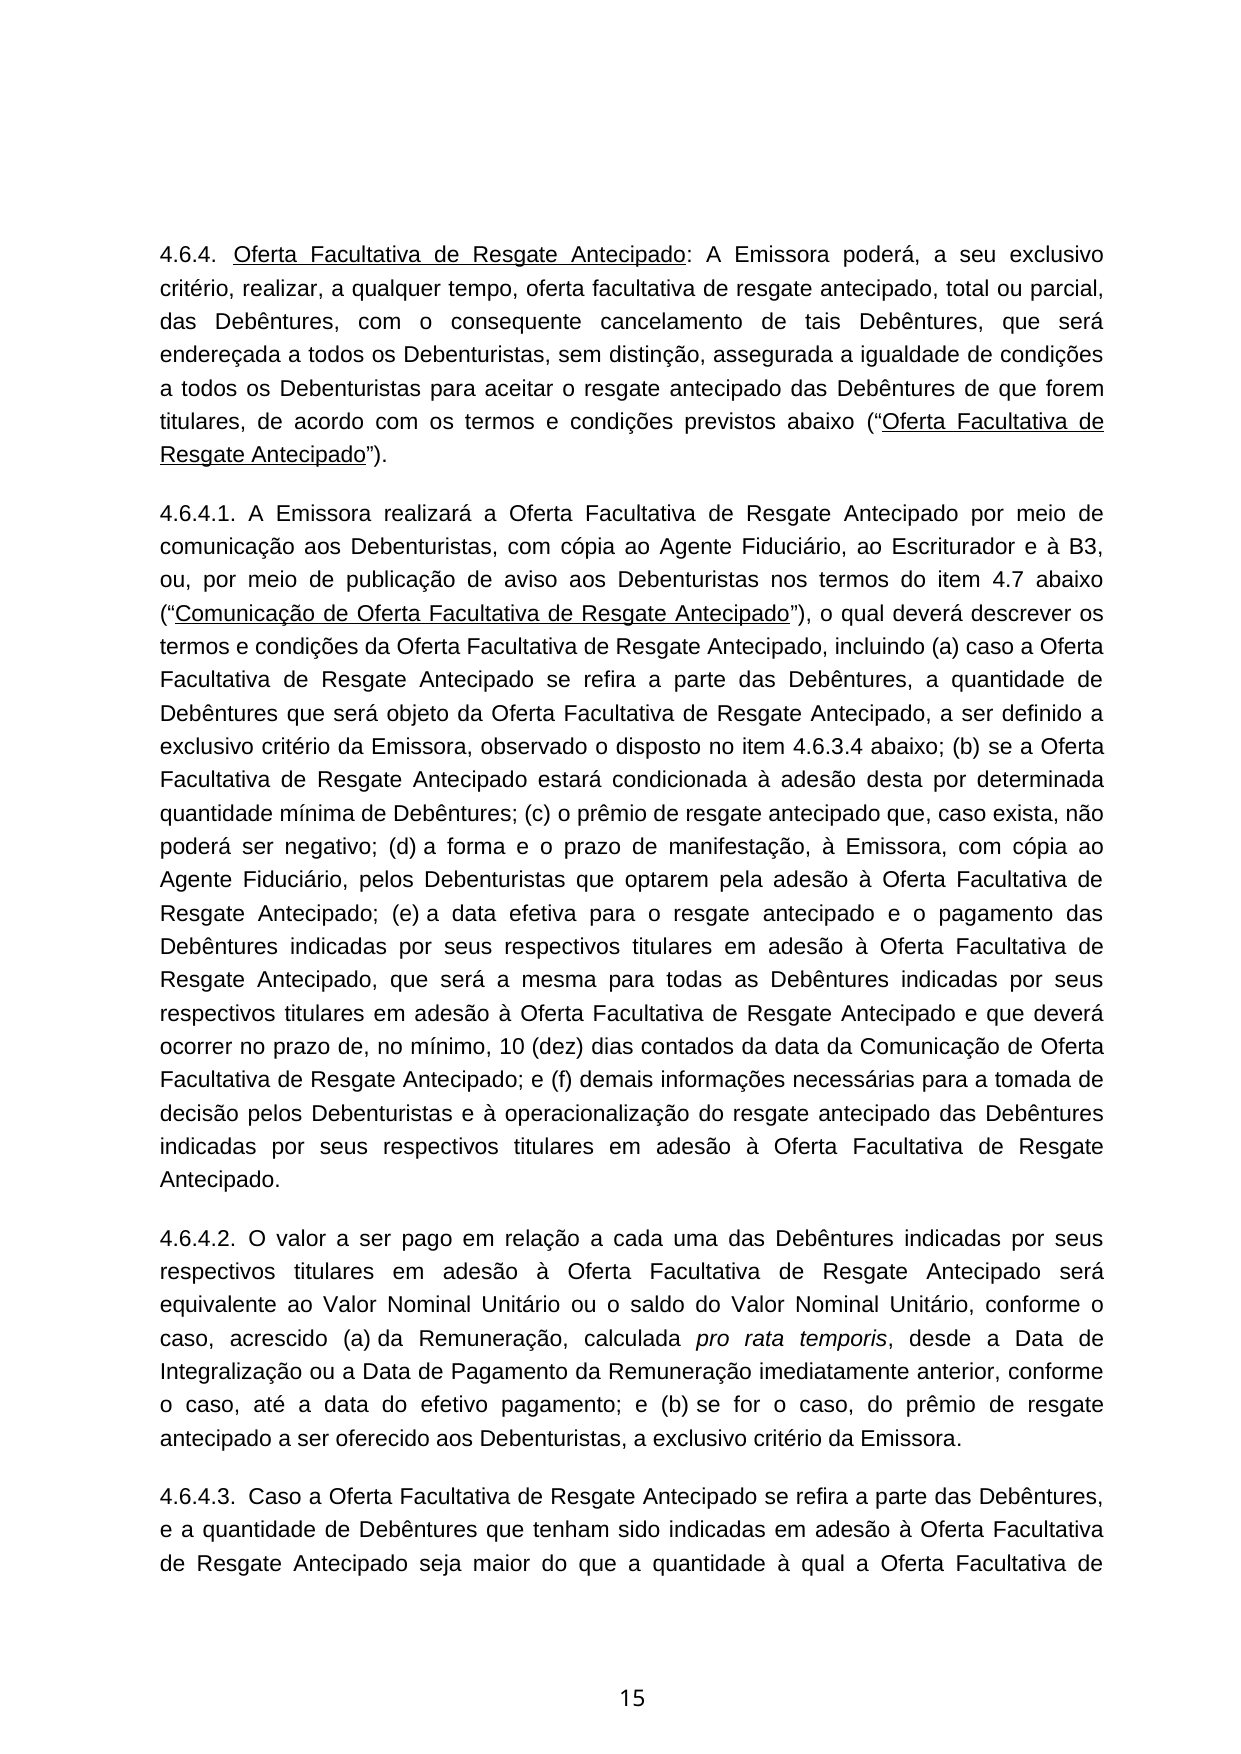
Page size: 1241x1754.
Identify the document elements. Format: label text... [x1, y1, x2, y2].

list Oferta Facultativa de Resgate Antecipado: A Emissora poderá, a seu exclusivo critério, realizar, a qualquer tempo, oferta facultativa de resgate antecipado, total ou parcial, das Debêntures, com o consequente cancelamento de tais Debêntures, que será endereçada a todos os Debenturistas, sem distinção, assegurada a igualdade de condições a todos os Debenturistas para aceitar o resgate antecipado das Debêntures de que forem titulares, de acordo com os termos e condições previstos abaixo (“Oferta Facultativa de Resgate Antecipado”). [159, 236, 1104, 469]
list A Emissora realizará a Oferta Facultativa de Resgate Antecipado por meio de comunicação aos Debenturistas, com cópia ao Agente Fiduciário, ao Escriturador e à B3, ou, por meio de publicação de aviso aos Debenturistas nos termos do item 4.7 abaixo (“Comunicação de Oferta Facultativa de Resgate Antecipado”), o qual deverá descrever os termos e condições da Oferta Facultativa de Resgate Antecipado, incluindo (a) caso a Oferta Facultativa de Resgate Antecipado se refira a parte das Debêntures, a quantidade de Debêntures que será objeto da Oferta Facultativa de Resgate Antecipado, a ser definido a exclusivo critério da Emissora, observado o disposto no item 4.6.3.4 abaixo; (b) se a Oferta Facultativa de Resgate Antecipado estará condicionada à adesão desta por determinada quantidade mínima de Debêntures; (c) o prêmio de resgate antecipado que, caso exista, não poderá ser negativo; (d) a forma e o prazo de manifestação, à Emissora, com cópia ao Agente Fiduciário, pelos Debenturistas que optarem pela adesão à Oferta Facultativa de Resgate Antecipado; (e) a data efetiva para o resgate antecipado e o pagamento das Debêntures indicadas por seus respectivos titulares em adesão à Oferta Facultativa de Resgate Antecipado, que será a mesma para todas as Debêntures indicadas por seus respectivos titulares em adesão à Oferta Facultativa de Resgate Antecipado e que deverá ocorrer no prazo de, no mínimo, 10 (dez) dias contados da data da Comunicação de Oferta Facultativa de Resgate Antecipado; e (f) demais informações necessárias para a tomada de decisão pelos Debenturistas e à operacionalização do resgate antecipado das Debêntures indicadas por seus respectivos titulares em adesão à Oferta Facultativa de Resgate Antecipado. [159, 494, 1104, 1194]
list O valor a ser pago em relação a cada uma das Debêntures indicadas por seus respectivos titulares em adesão à Oferta Facultativa de Resgate Antecipado será equivalente ao Valor Nominal Unitário ou o saldo do Valor Nominal Unitário, conforme o caso, acrescido (a) da Remuneração, calculada pro rata temporis, desde a Data de Integralização ou a Data de Pagamento da Remuneração imediatamente anterior, conforme o caso, até a data do efetivo pagamento; e (b) se for o caso, do prêmio de resgate antecipado a ser oferecido aos Debenturistas, a exclusivo critério da Emissora. [159, 1219, 1104, 1453]
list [159, 1478, 1104, 1578]
